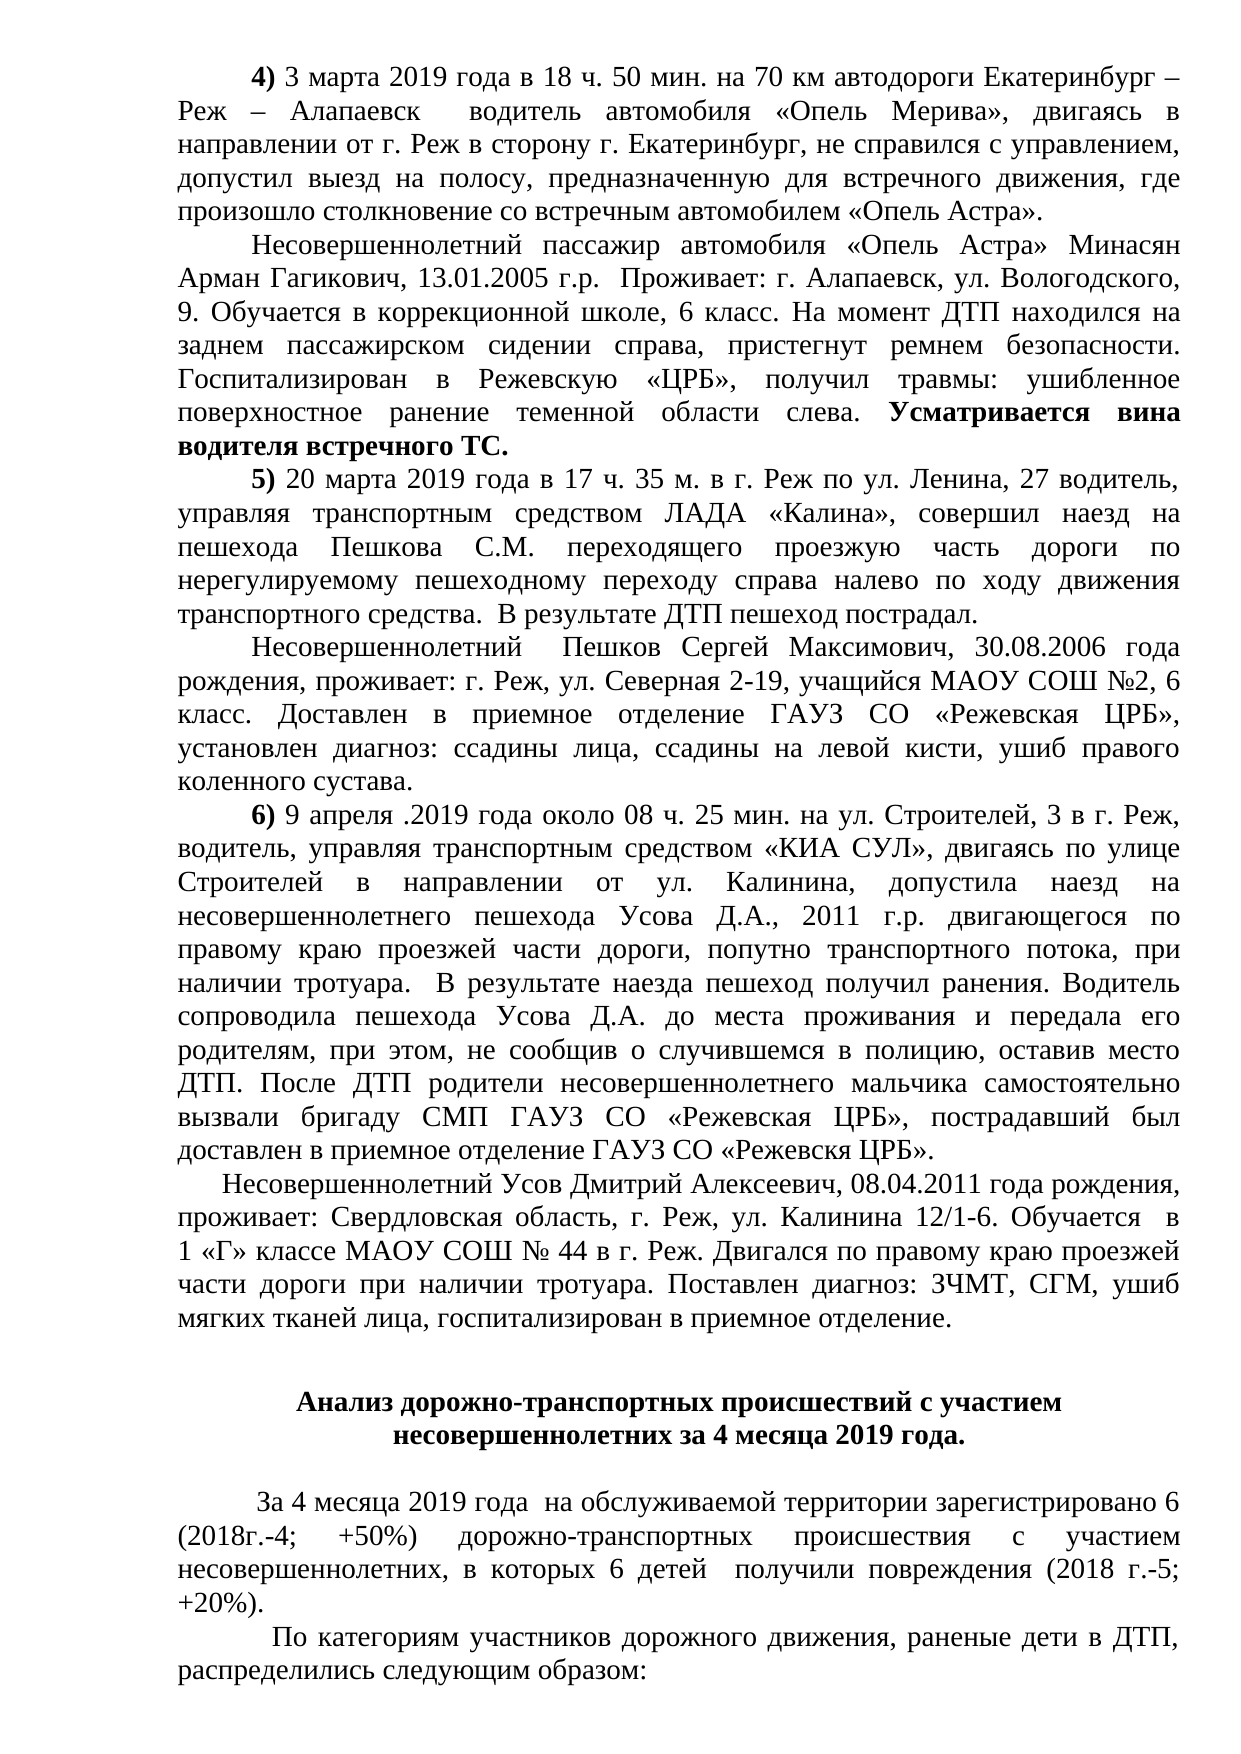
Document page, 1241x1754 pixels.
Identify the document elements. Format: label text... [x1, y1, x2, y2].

text За 4 месяца 2019 года на обслуживаемой территории зарегистрировано 6 (2018г.-4; +50%) дорожно-транспортных происшествия с участием несовершеннолетних, в которых 6 детей получили повреждения (2018 г.-5; +20%). [177, 1484, 1181, 1619]
text Несовершеннолетний пассажир автомобиля «Опель Астра» Минасян Арман Гагикович, 13.01.2005 г.р. Проживает: г. Алапаевск, ул. Вологодского, 9. Обучается в коррекционной школе, 6 класс. На момент ДТП находился на заднем пассажирском сидении справа, пристегнут ремнем безопасности. Госпитализирован в Режевскую «ЦРБ», получил травмы: ушибленное поверхностное ранение теменной области слева. Усматривается вина водителя встречного ТС. [177, 227, 1181, 462]
text 6) 9 апреля .2019 года около 08 ч. 25 мин. на ул. Строителей, 3 в г. Реж, водитель, управляя транспортным средством «КИА СУЛ», двигаясь по улице Строителей в направлении от ул. Калинина, допустила наезд на несовершеннолетнего пешехода Усова Д.А., 2011 г.р. двигающегося по правому краю проезжей части дороги, попутно транспортного потока, при наличии тротуара. В результате наезда пешеход получил ранения. Водитель сопроводила пешехода Усова Д.А. до места проживания и передала его родителям, при этом, не сообщив о случившемся в полицию, оставив место ДТП. После ДТП родители несовершеннолетнего мальчика самостоятельно вызвали бригаду СМП ГАУЗ СО «Режевская ЦРБ», пострадавший был доставлен в приемное отделение ГАУЗ СО «Режевскя ЦРБ». [177, 797, 1181, 1166]
text 5) 20 марта 2019 года в 17 ч. 35 м. в г. Реж по ул. Ленина, 27 водитель, управляя транспортным средством ЛАДА «Калина», совершил наезд на пешехода Пешкова С.М. переходящего проезжую часть дороги по нерегулируемому пешеходному переходу справа налево по ходу движения транспортного средства. В результате ДТП пешеход пострадал. [177, 462, 1181, 629]
text Несовершеннолетний Пешков Сергей Максимович, 30.08.2006 года рождения, проживает: г. Реж, ул. Северная 2-19, учащийся МАОУ СОШ №2, 6 класс. Доставлен в приемное отделение ГАУЗ СО «Режевская ЦРБ», установлен диагноз: ссадины лица, ссадины на левой кисти, ушиб правого коленного сустава. [177, 629, 1181, 797]
text Анализ дорожно-транспортных происшествий с участием несовершеннолетних за 4 месяца 2019 года. [177, 1384, 1181, 1451]
text По категориям участников дорожного движения, раненые дети в ДТП, распределились следующим образом: [177, 1619, 1181, 1686]
text 4) 3 марта 2019 года в 18 ч. 50 мин. на 70 км автодороги Екатеринбург – Реж – Алапаевск водитель автомобиля «Опель Мерива», двигаясь в направлении от г. Реж в сторону г. Екатеринбург, не справился с управлением, допустил выезд на полосу, предназначенную для встречного движения, где произошло столкновение со встречным автомобилем «Опель Астра». [177, 59, 1181, 227]
text Несовершеннолетний Усов Дмитрий Алексеевич, 08.04.2011 года рождения, проживает: Свердловская область, г. Реж, ул. Калинина 12/1-6. Обучается в 1 «Г» классе МАОУ СОШ № 44 в г. Реж. Двигался по правому краю проезжей части дороги при наличии тротуара. Поставлен диагноз: ЗЧМТ, СГМ, ушиб мягких тканей лица, госпитализирован в приемное отделение. [177, 1166, 1181, 1334]
